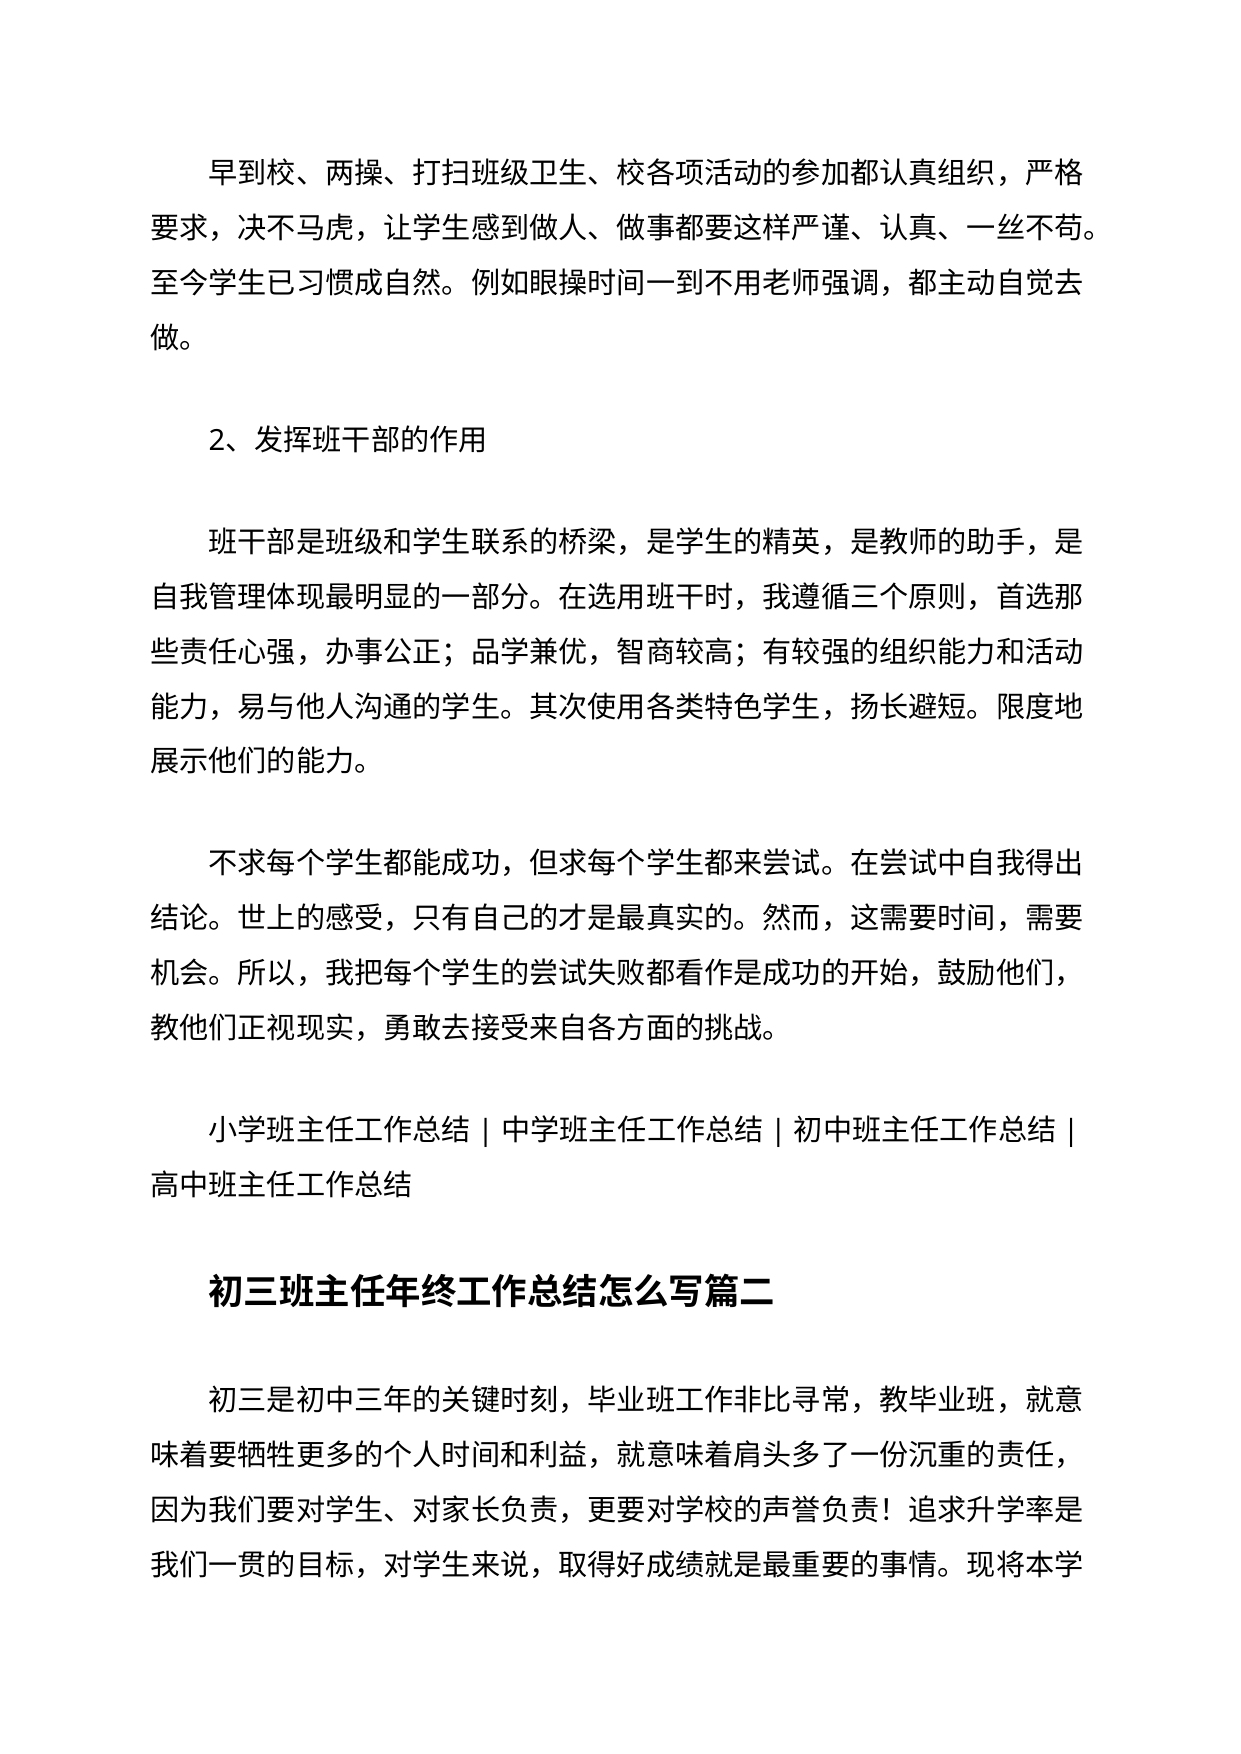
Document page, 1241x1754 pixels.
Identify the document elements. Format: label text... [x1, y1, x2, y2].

text 2、发挥班干部的作用 [150, 416, 1090, 459]
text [150, 1376, 1090, 1583]
text 初三班主任年终工作总结怎么写篇二 [150, 1263, 1090, 1314]
text 早到校、两操、打扫班级卫生、校各项活动的参加都认真组织，严格要求，决不马虎，让学生感到做人、做事都要这样严谨、认真、一丝不苟。至今学生已习惯成自然。例如眼操时间一到不用老师强调，都主动自觉去做。 [150, 150, 1090, 357]
text 小学班主任工作总结 | 中学班主任工作总结 | 初中班主任工作总结 | 高中班主任工作总结 [150, 1106, 1090, 1203]
text 班干部是班级和学生联系的桥梁，是学生的精英，是教师的助手，是自我管理体现最明显的一部分。在选用班干时，我遵循三个原则，首选那些责任心强，办事公正；品学兼优，智商较高；有较强的组织能力和活动能力，易与他人沟通的学生。其次使用各类特色学生，扬长避短。限度地展示他们的能力。 [150, 518, 1090, 780]
text 不求每个学生都能成功，但求每个学生都来尝试。在尝试中自我得出结论。世上的感受，只有自己的才是最真实的。然而，这需要时间，需要机会。所以，我把每个学生的尝试失败都看作是成功的开始，鼓励他们，教他们正视现实，勇敢去接受来自各方面的挑战。 [150, 840, 1090, 1047]
